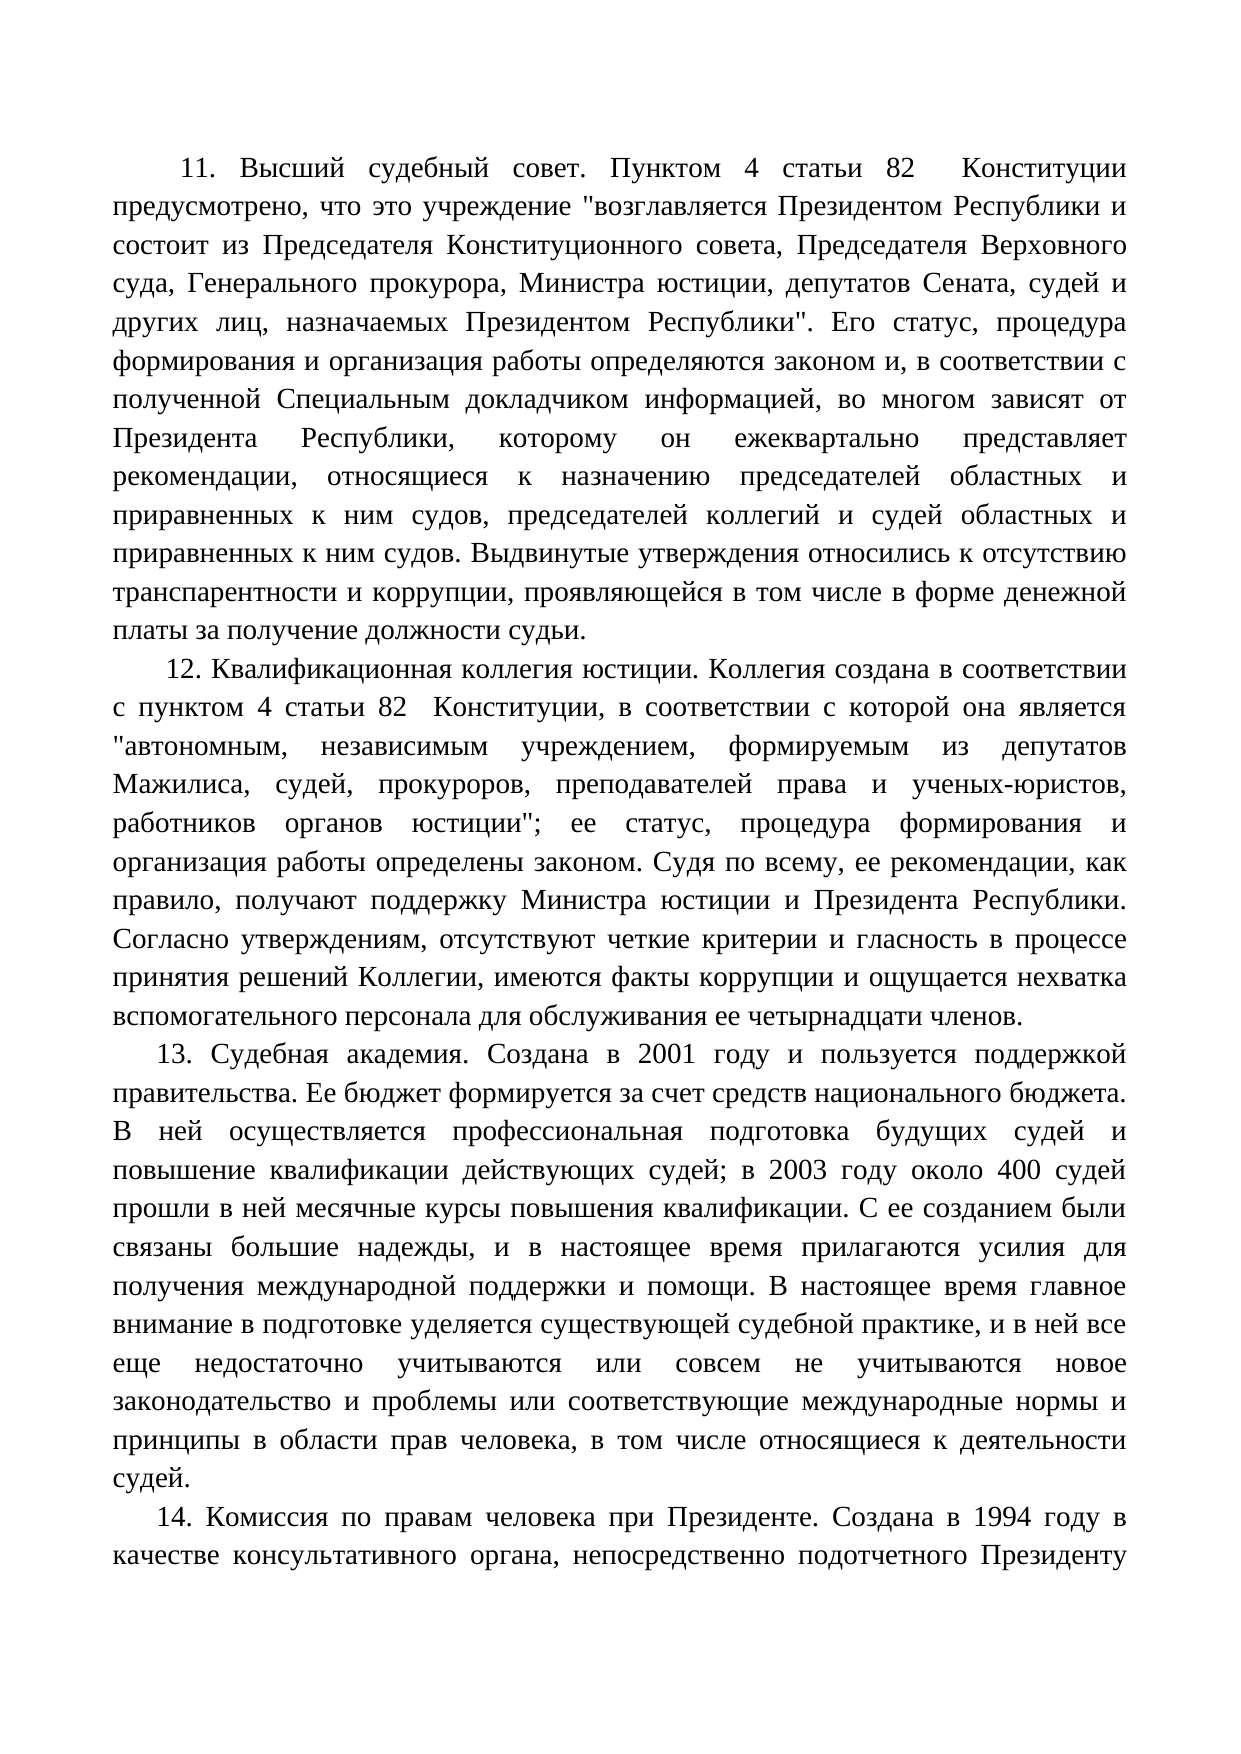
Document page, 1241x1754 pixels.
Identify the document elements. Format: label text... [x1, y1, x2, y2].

text 11. Высший судебный совет. Пунктом 4 статьи 82 Конституции предусмотрено, что это учреждение "возглавляется Президентом Республики и состоит из Председателя Конституционного совета, Председателя Верховного суда, Генерального прокурора, Министра юстиции, депутатов Сената, судей и других лиц, назначаемых Президентом Республики". Его статус, процедура формирования и организация работы определяются законом и, в соответствии с полученной Специальным докладчиком информацией, во многом зависят от Президента Республики, которому он ежеквартально представляет рекомендации, относящиеся к назначению председателей областных и приравненных к ним судов, председателей коллегий и судей областных и приравненных к ним судов. Выдвинутые утверждения относились к отсутствию транспарентности и коррупции, проявляющейся в том числе в форме денежной платы за получение должности судьи. [112, 150, 1128, 646]
text 13. Судебная академия. Создана в 2001 году и пользуется поддержкой правительства. Ее бюджет формируется за счет средств национального бюджета. В ней осуществляется профессиональная подготовка будущих судей и повышение квалификации действующих судей; в 2003 году около 400 судей прошли в ней месячные курсы повышения квалификации. С ее созданием были связаны большие надежды, и в настоящее время прилагаются усилия для получения международной поддержки и помощи. В настоящее время главное внимание в подготовке уделяется существующей судебной практике, и в ней все еще недостаточно учитываются или совсем не учитываются новое законодательство и проблемы или соответствующие международные нормы и принципы в области прав человека, в том числе относящиеся к деятельности судей. [112, 1036, 1128, 1494]
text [112, 1499, 1128, 1571]
text 12. Квалификационная коллегия юстиции. Коллегия создана в соответствии с пунктом 4 статьи 82 Конституции, в соответствии с которой она является "автономным, независимым учреждением, формируемым из депутатов Мажилиса, судей, прокуроров, преподавателей права и ученых-юристов, работников органов юстиции"; ее статус, процедура формирования и организация работы определены законом. Судя по всему, ее рекомендации, как правило, получают поддержку Министра юстиции и Президента Республики. Согласно утверждениям, отсутствуют четкие критерии и гласность в процессе принятия решений Коллегии, имеются факты коррупции и ощущается нехватка вспомогательного персонала для обслуживания ее четырнадцати членов. [112, 651, 1128, 1031]
